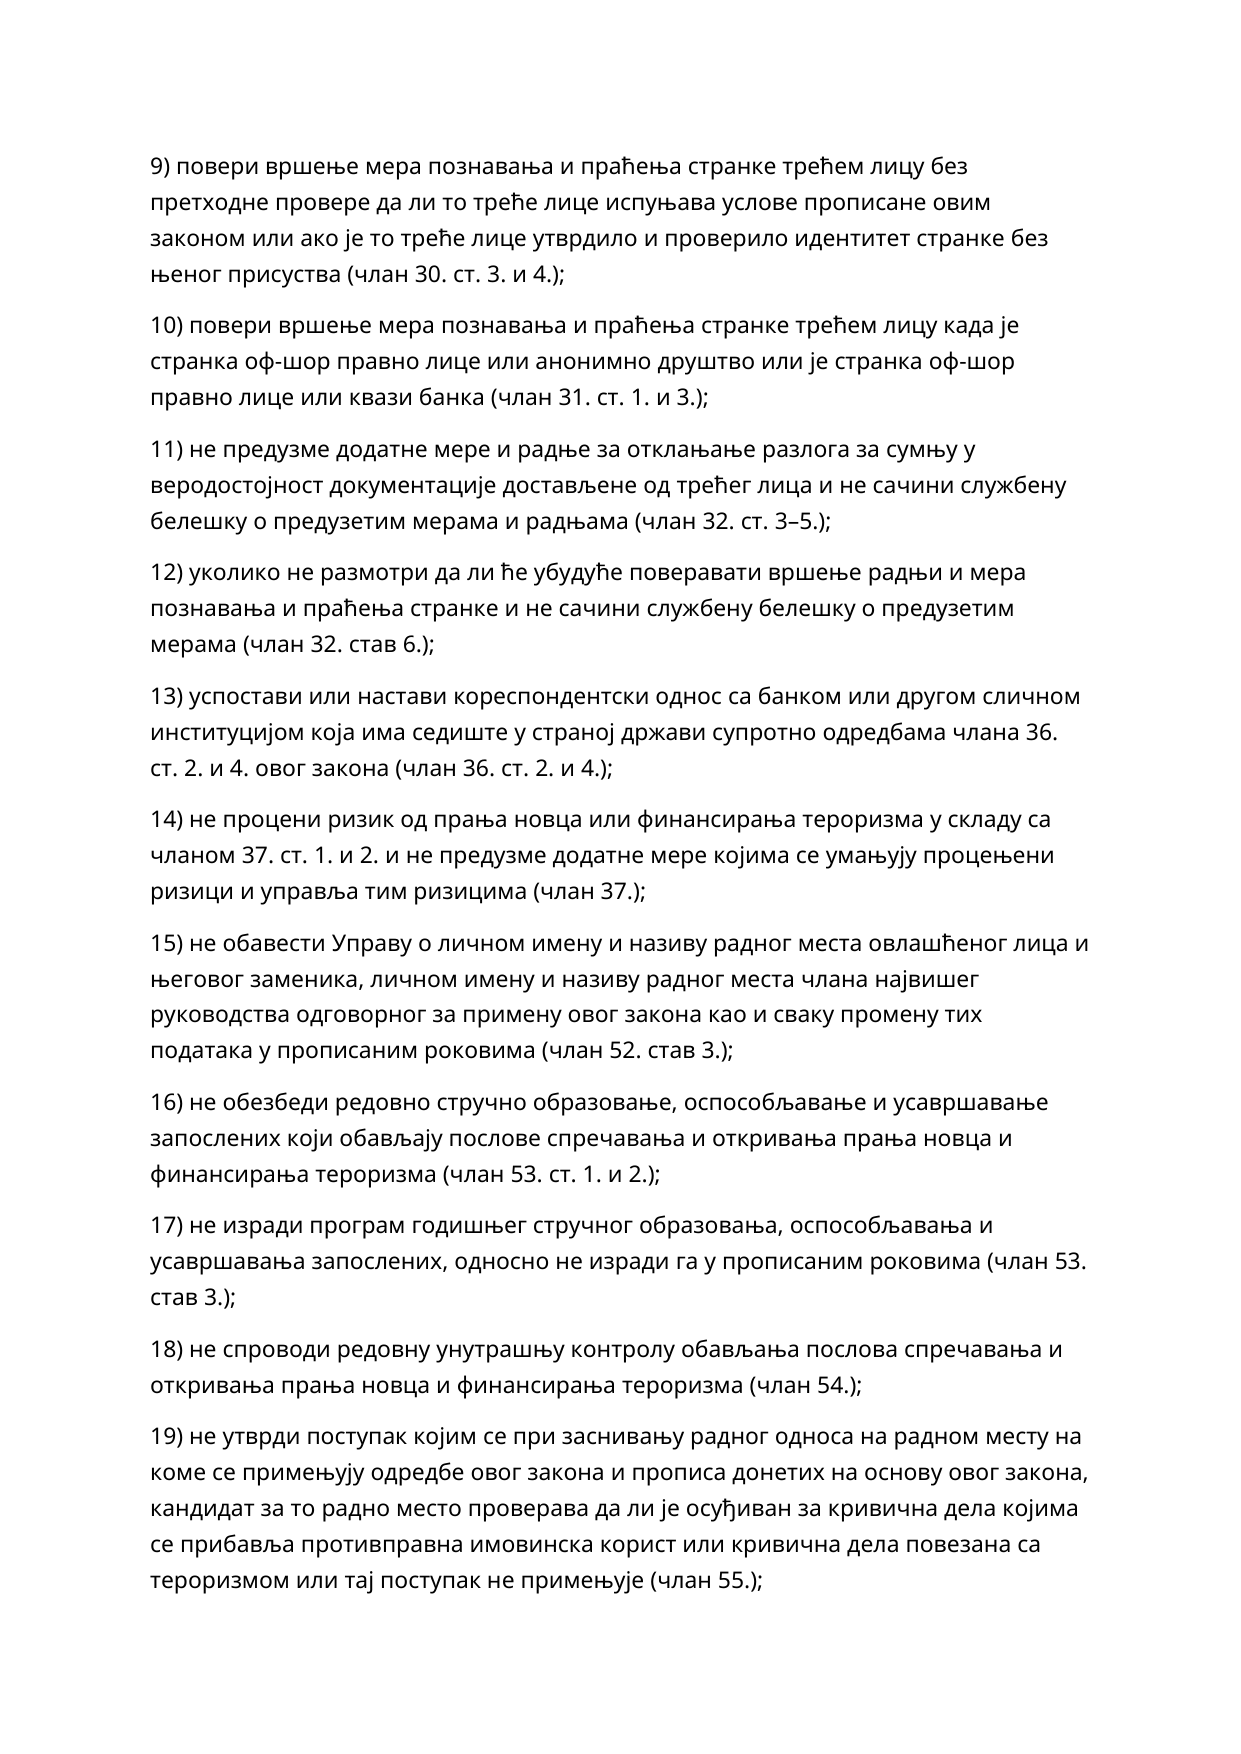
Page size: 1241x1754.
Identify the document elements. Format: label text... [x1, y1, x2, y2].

text 13) успостави или настави кореспондентски однос са банком или другом сличном институцијом која има седиште у страној држави супротно одредбама члана 36. ст. 2. и 4. овог закона (члан 36. ст. 2. и 4.); [150, 680, 1090, 783]
text 14) не процени ризик од прања новца или финансирања тероризма у складу са чланом 37. ст. 1. и 2. и не предузме додатне мере којима се умањују процењени ризици и управља тим ризицима (члан 37.); [150, 803, 1090, 906]
text 10) повери вршење мера познавања и праћења странке трећем лицу када је странка оф-шор правно лице или анонимно друштво или је странка оф-шор правно лице или квази банка (члан 31. ст. 1. и 3.); [150, 309, 1090, 412]
text 16) не обезбеди редовно стручно образовање, оспособљавање и усавршавање запослених који обављају послове спречавања и откривања прања новца и финансирања тероризма (члан 53. ст. 1. и 2.); [150, 1086, 1090, 1189]
text 12) уколико не размотри да ли ће убудуће поверавати вршење радњи и мера познавања и праћења странке и не сачини службену белешку о предузетим мерама (члан 32. став 6.); [150, 556, 1090, 659]
text 18) не спроводи редовну унутрашњу контролу обављања послова спречавања и откривања прања новца и финансирања тероризма (члан 54.); [150, 1333, 1090, 1400]
text 17) не изради програм годишњег стручног образовања, оспособљавања и усавршавања запослених, односно не изради га у прописаним роковима (члан 53. став 3.); [150, 1209, 1090, 1312]
text 9) повери вршење мера познавања и праћења странке трећем лицу без претходне провере да ли то треће лице испуњава услове прописане овим законом или ако је то треће лице утврдило и проверило идентитет странке без њеног присуства (члан 30. ст. 3. и 4.); [150, 150, 1090, 289]
text 11) не предузме додатне мере и радње за отклањање разлога за сумњу у веродостојност документације достављене од трећег лица и не сачини службену белешку о предузетим мерама и радњама (члан 32. ст. 3–5.); [150, 433, 1090, 536]
text 15) не обавести Управу о личном имену и називу радног места овлашћеног лица и његовог заменика, личном имену и називу радног места члана највишег руководства одговорног за примену овог закона као и сваку промену тих података у прописаним роковима (члан 52. став 3.); [150, 927, 1090, 1066]
text 19) не утврди поступак којим се при заснивању радног односа на радном месту на коме се примењују одредбе овог закона и прописа донетих на основу овог закона, кандидат за то радно место проверава да ли је осуђиван за кривична дела којима се прибавља противправна имовинска корист или кривична дела повезана са тероризмом или тај поступак не примењује (члан 55.); [150, 1420, 1090, 1595]
